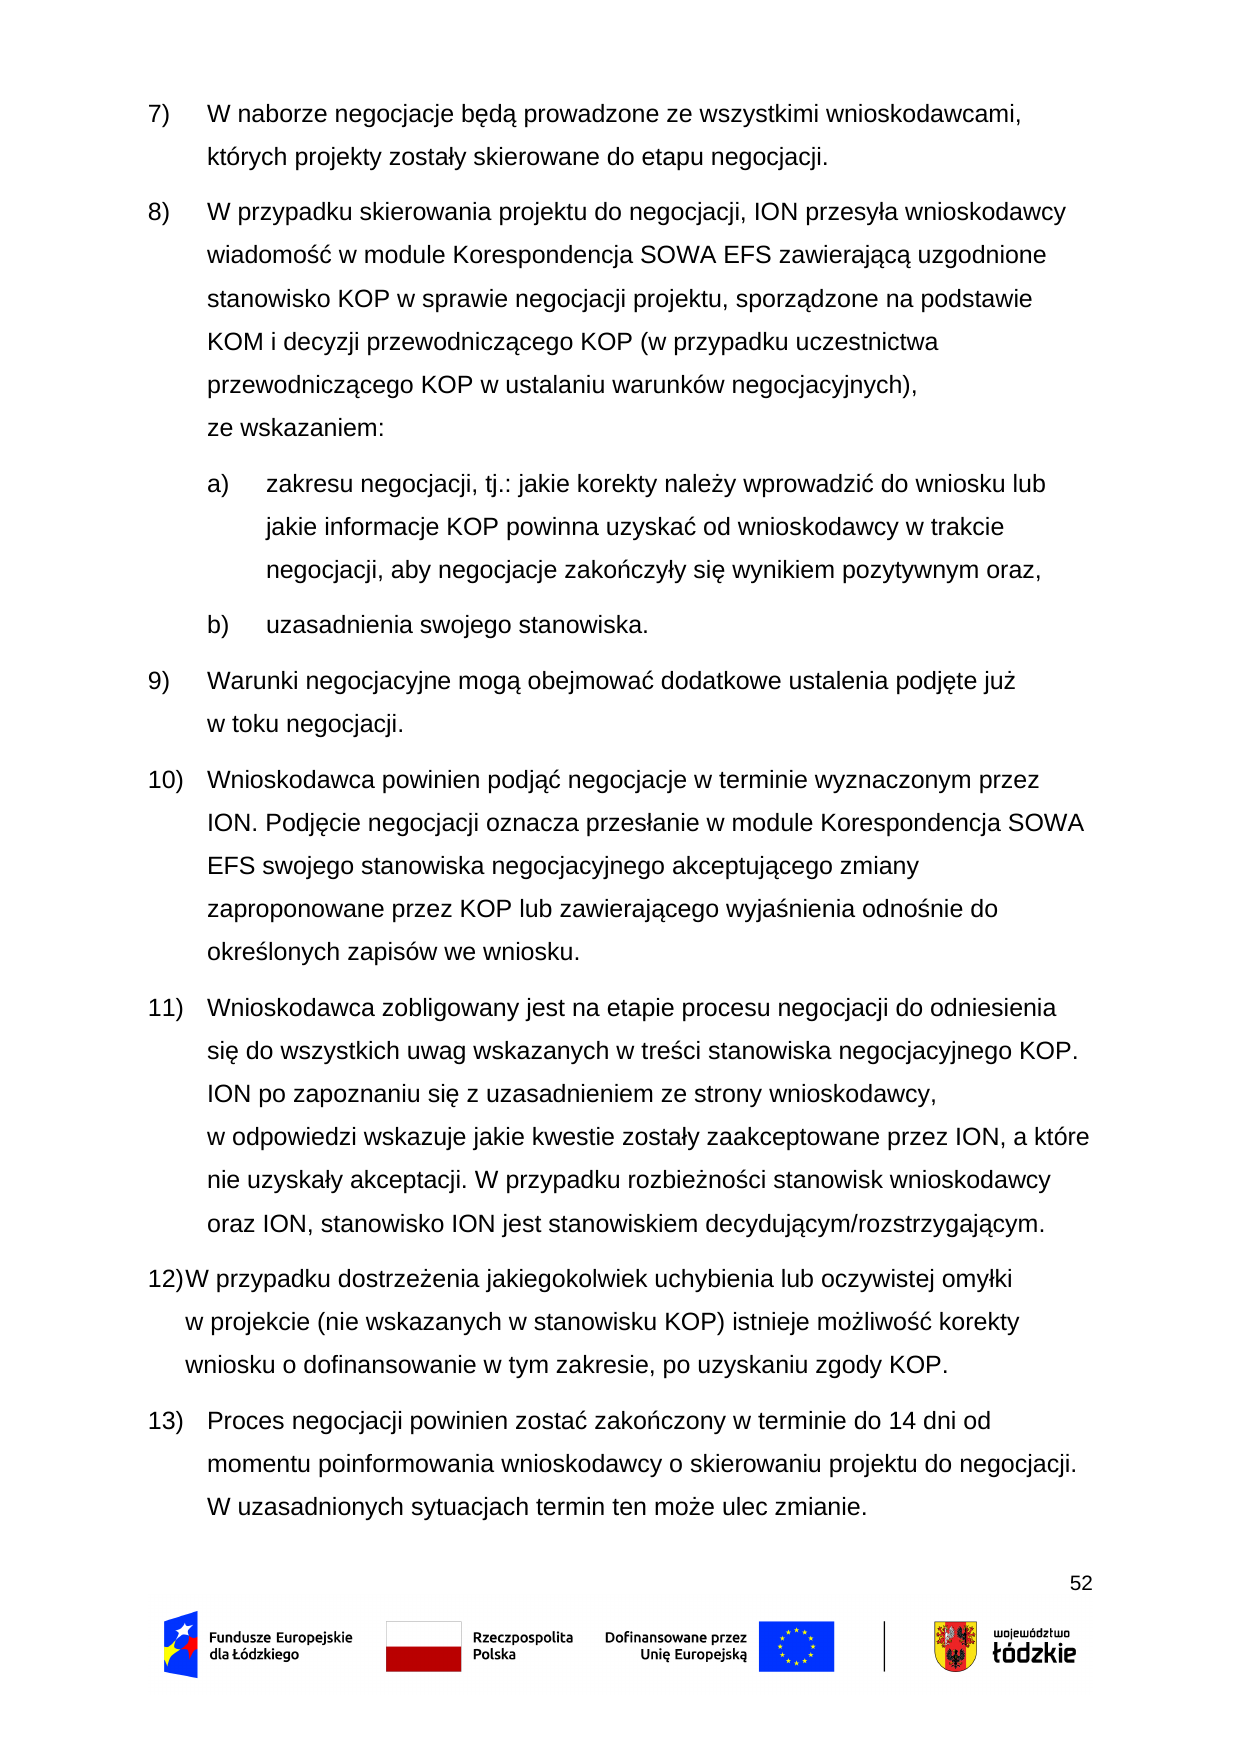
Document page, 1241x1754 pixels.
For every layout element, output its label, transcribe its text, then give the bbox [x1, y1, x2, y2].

list Wnioskodawca powinien podjąć negocjacje w terminie wyznaczonym przez ION. Podjęcie negocjacji oznacza przesłanie w module Korespondencja SOWA EFS swojego stanowiska negocjacyjnego akceptującego zmiany zaproponowane przez KOP lub zawierającego wyjaśnienia odnośnie do określonych zapisów we wniosku. [148, 765, 1092, 966]
text a) zakresu negocjacji, tj.: jakie korekty należy wprowadzić do wniosku lub jakie informacje KOP powinna uzyskać od wnioskodawcy w trakcie negocjacji, aby negocjacje zakończyły się wynikiem pozytywnym oraz, [207, 469, 1092, 584]
text b) uzasadnienia swojego stanowiska. [207, 611, 1092, 639]
picture [147, 1594, 1093, 1695]
list Proces negocjacji powinien zostać zakończony w terminie do 14 dni od momentu poinformowania wnioskodawcy o skierowaniu projektu do negocjacji. W uzasadnionych sytuacjach termin ten może ulec zmianie. [148, 1406, 1092, 1521]
list Warunki negocjacyjne mogą obejmować dodatkowe ustalenia podjęte już w toku negocjacji. [148, 666, 1092, 738]
list W przypadku dostrzeżenia jakiegokolwiek uchybienia lub oczywistej omyłki w projekcie (nie wskazanych w stanowisku KOP) istnieje możliwość korekty wniosku o dofinansowanie w tym zakresie, po uzyskaniu zgody KOP. [148, 1264, 1092, 1379]
list W przypadku skierowania projektu do negocjacji, ION przesyła wnioskodawcy wiadomość w module Korespondencja SOWA EFS zawierającą uzgodnione stanowisko KOP w sprawie negocjacji projektu, sporządzone na podstawie KOM i decyzji przewodniczącego KOP (w przypadku uczestnictwa przewodniczącego KOP w ustalaniu warunków negocjacyjnych), ze wskazaniem: [148, 197, 1092, 442]
list Wnioskodawca zobligowany jest na etapie procesu negocjacji do odniesienia się do wszystkich uwag wskazanych w treści stanowiska negocjacyjnego KOP. ION po zapoznaniu się z uzasadnieniem ze strony wnioskodawcy, w odpowiedzi wskazuje jakie kwestie zostały zaakceptowane przez ION, a które nie uzyskały akceptacji. W przypadku rozbieżności stanowisk wnioskodawcy oraz ION, stanowisko ION jest stanowiskiem decydującym/rozstrzygającym. [148, 993, 1092, 1237]
list W naborze negocjacje będą prowadzone ze wszystkimi wnioskodawcami, których projekty zostały skierowane do etapu negocjacji. [148, 99, 1092, 171]
